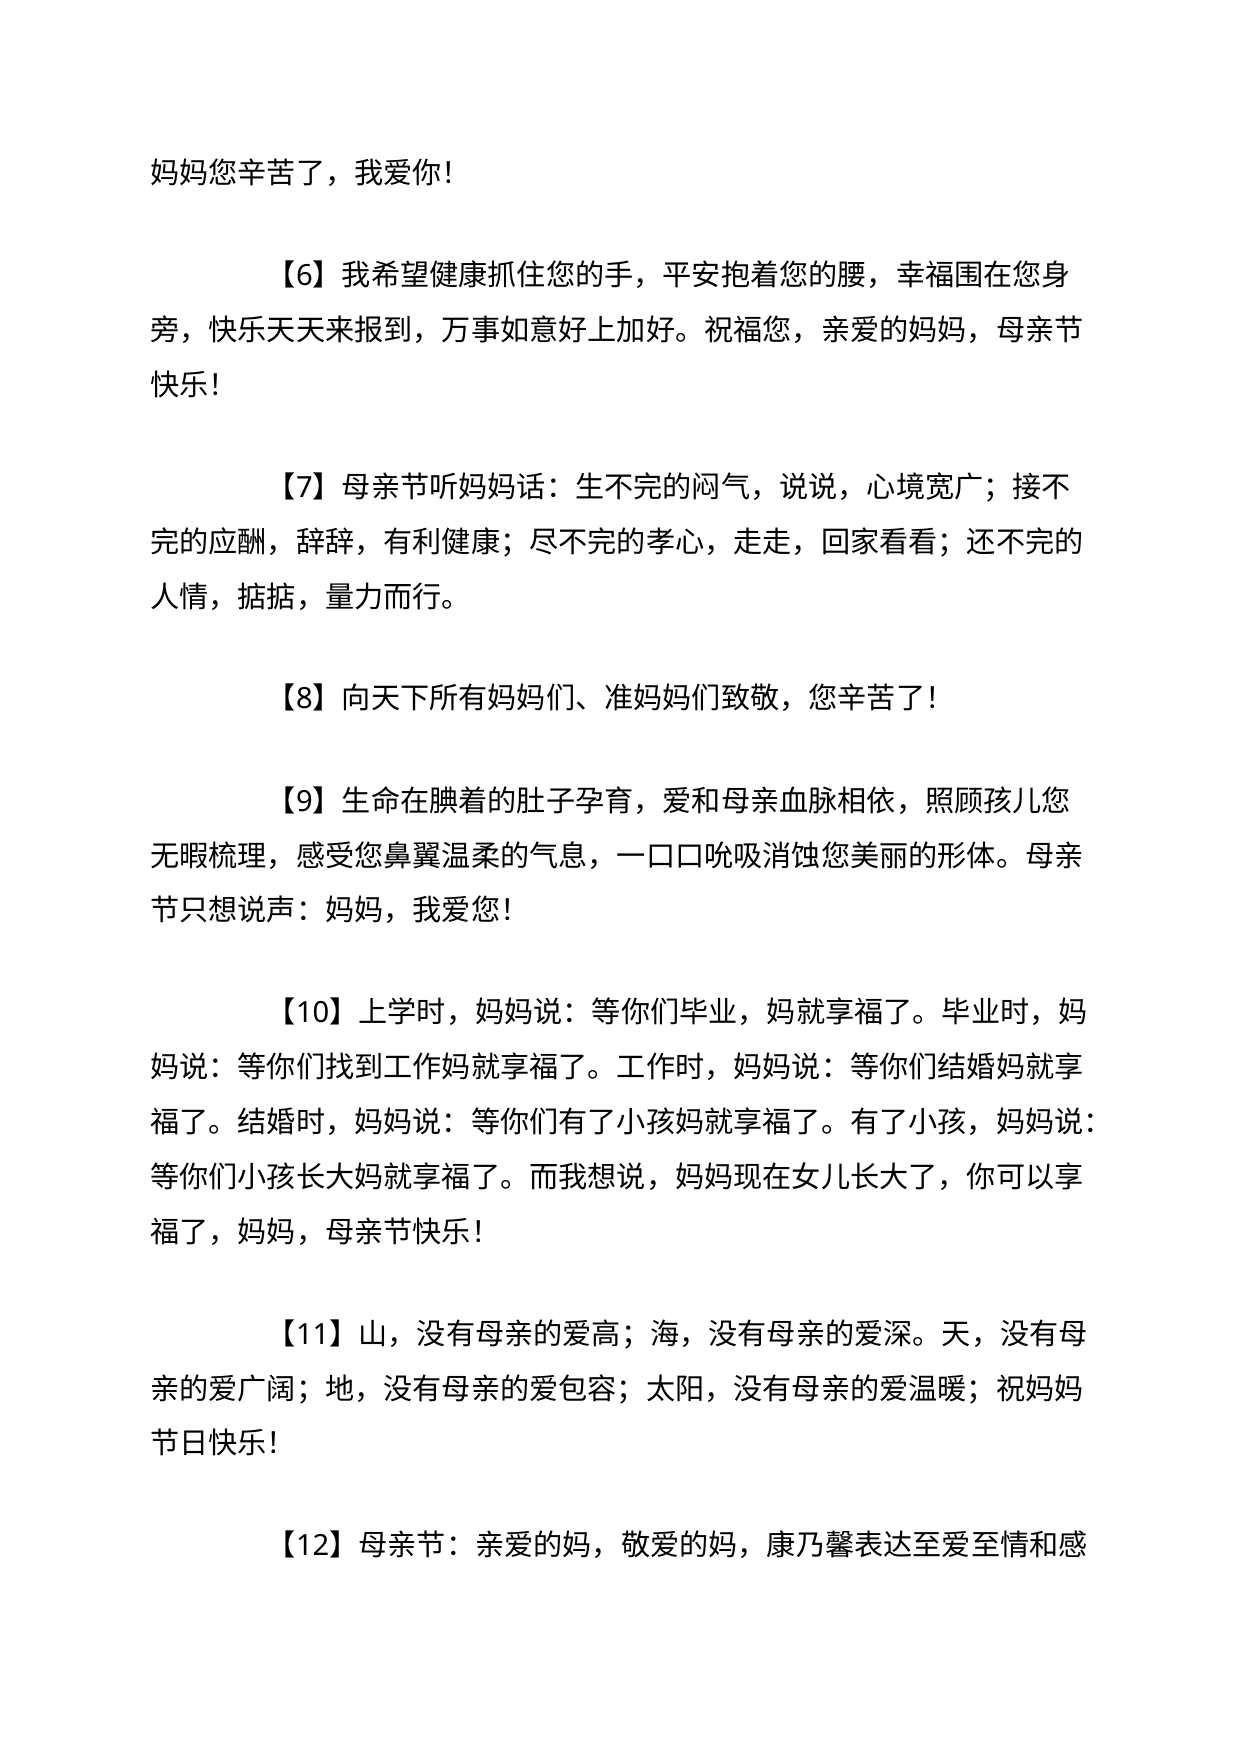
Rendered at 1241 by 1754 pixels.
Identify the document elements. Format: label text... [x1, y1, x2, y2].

text 【8】向天下所有妈妈们、准妈妈们致敬，您辛苦了！ [150, 675, 1090, 717]
text 【10】上学时，妈妈说：等你们毕业，妈就享福了。毕业时，妈妈说：等你们找到工作妈就享福了。工作时，妈妈说：等你们结婚妈就享福了。结婚时，妈妈说：等你们有了小孩妈就享福了。有了小孩，妈妈说：等你们小孩长大妈就享福了。而我想说，妈妈现在女儿长大了，你可以享福了，妈妈，母亲节快乐！ [150, 989, 1090, 1251]
text 【6】我希望健康抓住您的手，平安抱着您的腰，幸福围在您身旁，快乐天天来报到，万事如意好上加好。祝福您，亲爱的妈妈，母亲节快乐！ [150, 252, 1090, 404]
text 【7】母亲节听妈妈话：生不完的闷气，说说，心境宽广；接不完的应酬，辞辞，有利健康；尽不完的孝心，走走，回家看看；还不完的人情，掂掂，量力而行。 [150, 463, 1090, 616]
text 【9】生命在腆着的肚子孕育，爱和母亲血脉相依，照顾孩儿您无暇梳理，感受您鼻翼温柔的气息，一口口吮吸消蚀您美丽的形体。母亲节只想说声：妈妈，我爱您！ [150, 777, 1090, 929]
text 【11】山，没有母亲的爱高；海，没有母亲的爱深。天，没有母亲的爱广阔；地，没有母亲的爱包容；太阳，没有母亲的爱温暖；祝妈妈节日快乐！ [150, 1310, 1090, 1462]
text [150, 1522, 1090, 1564]
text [150, 150, 1090, 192]
